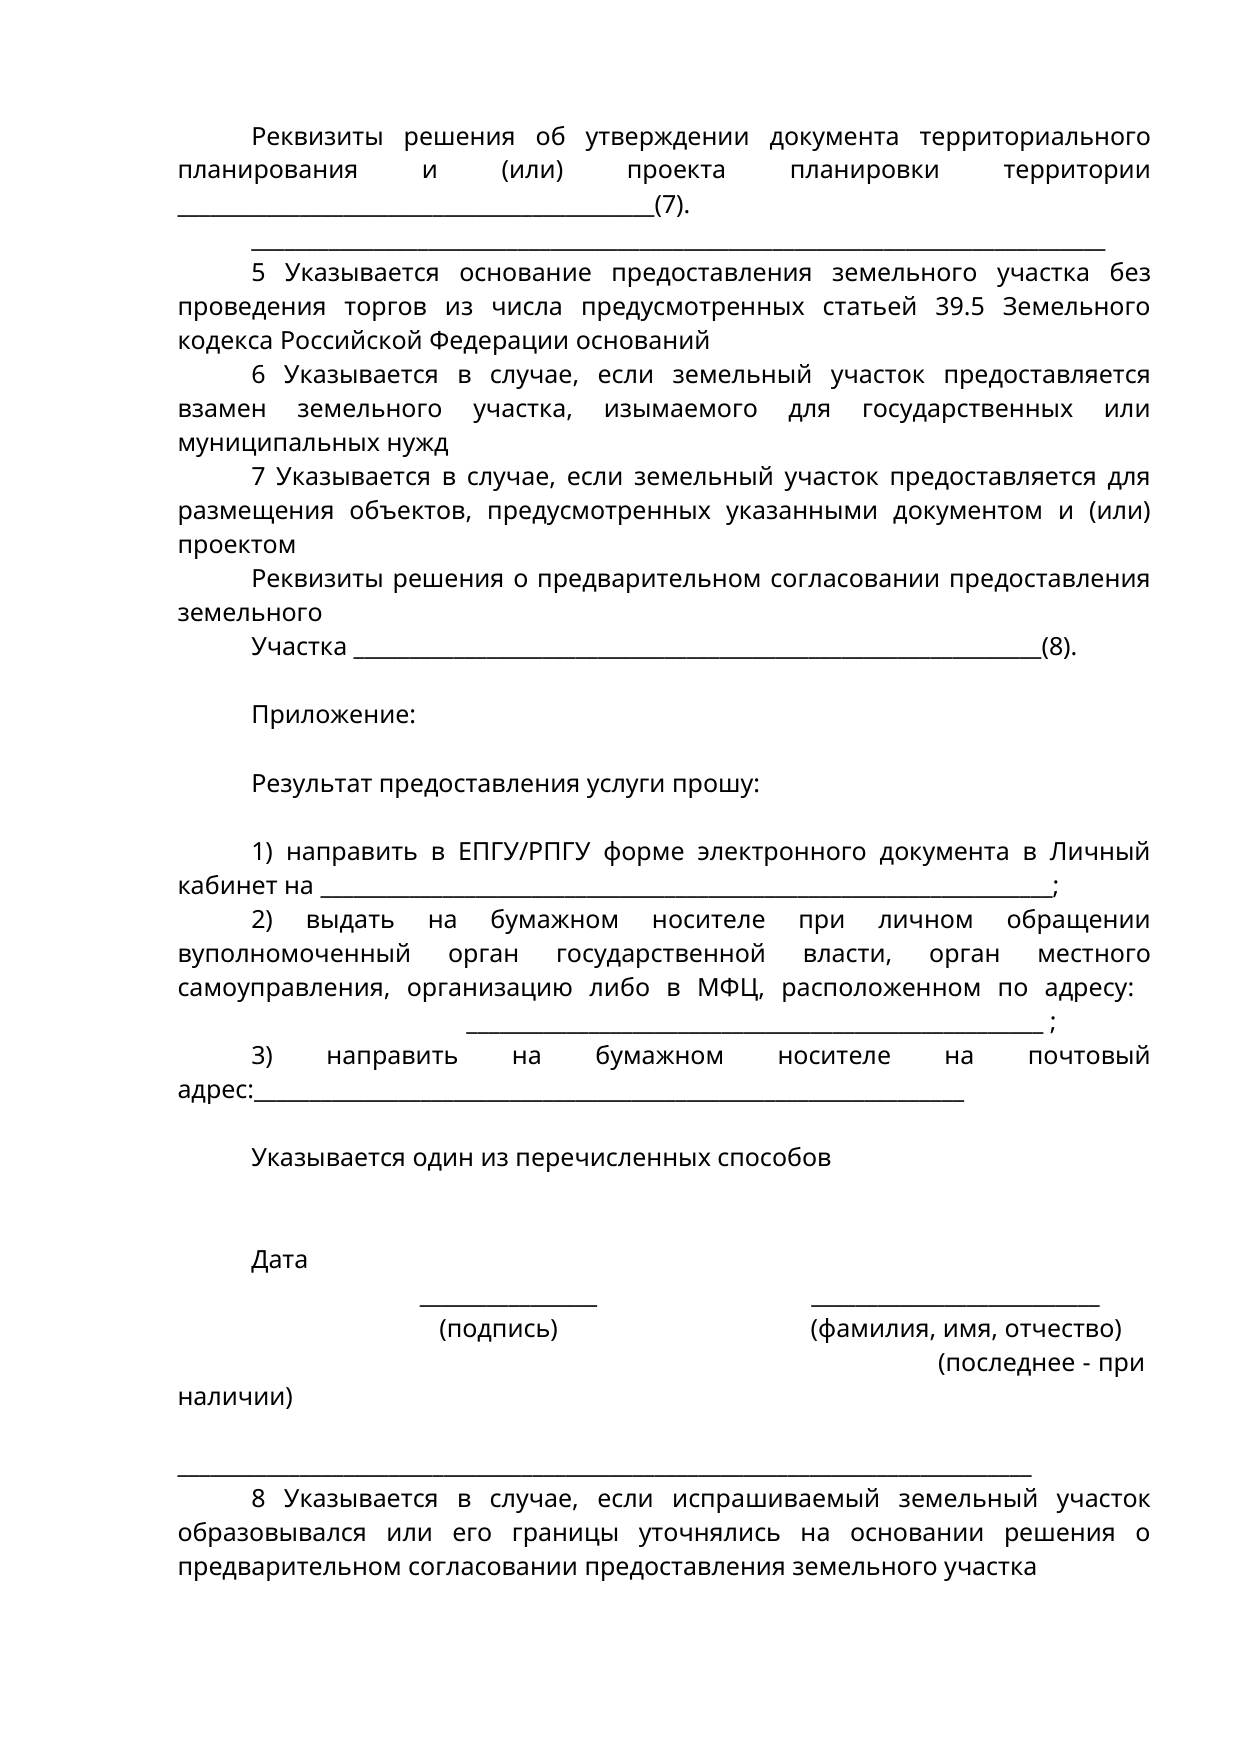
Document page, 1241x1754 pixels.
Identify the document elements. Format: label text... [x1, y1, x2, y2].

text 5 Указывается основание предоставления земельного участка без проведения торгов из числа предусмотренных статьей 39.5 Земельного кодекса Российской Федерации оснований [177, 254, 1152, 357]
text _____________________________________________________________________________ [177, 1447, 1152, 1481]
text Результат предоставления услуги прошу: [177, 765, 1152, 799]
text ________________ __________________________ [177, 1276, 1152, 1310]
text Указывается один из перечисленных способов [177, 1140, 1152, 1174]
text 7 Указывается в случае, если земельный участок предоставляется для размещения объектов, предусмотренных указанными документом и (или) проектом [177, 459, 1152, 561]
text 8 Указывается в случае, если испрашиваемый земельный участок образовывался или его границы уточнялись на основании решения о предварительном согласовании предоставления земельного участка [177, 1481, 1152, 1583]
text 2) выдать на бумажном носителе при личном обращении вуполномоченный орган государственной власти, орган местного самоуправления, организацию либо в МФЦ, расположенном по адресу: ____________________________________________________ ; [177, 902, 1152, 1038]
text Участка ______________________________________________________________(8). [177, 629, 1152, 663]
text (подпись) (фамилия, имя, отчество) [177, 1310, 1152, 1344]
text Приложение: [177, 697, 1152, 731]
text 6 Указывается в случае, если земельный участок предоставляется взамен земельного участка, изымаемого для государственных или муниципальных нужд [177, 357, 1152, 459]
text (последнее - при наличии) [177, 1344, 1152, 1412]
text 3) направить на бумажном носителе на почтовый адрес:________________________________________________________________ [177, 1038, 1152, 1106]
text 1) направить в ЕПГУ/РПГУ форме электронного документа в Личный кабинет на __________________________________________________________________; [177, 833, 1152, 902]
text Реквизиты решения об утверждении документа территориального планирования и (или) проекта планировки территории ___________________________________________(7). [177, 118, 1152, 220]
text Дата [177, 1242, 1152, 1276]
text Реквизиты решения о предварительном согласовании предоставления земельного [177, 561, 1152, 629]
text _____________________________________________________________________________ [177, 220, 1152, 254]
